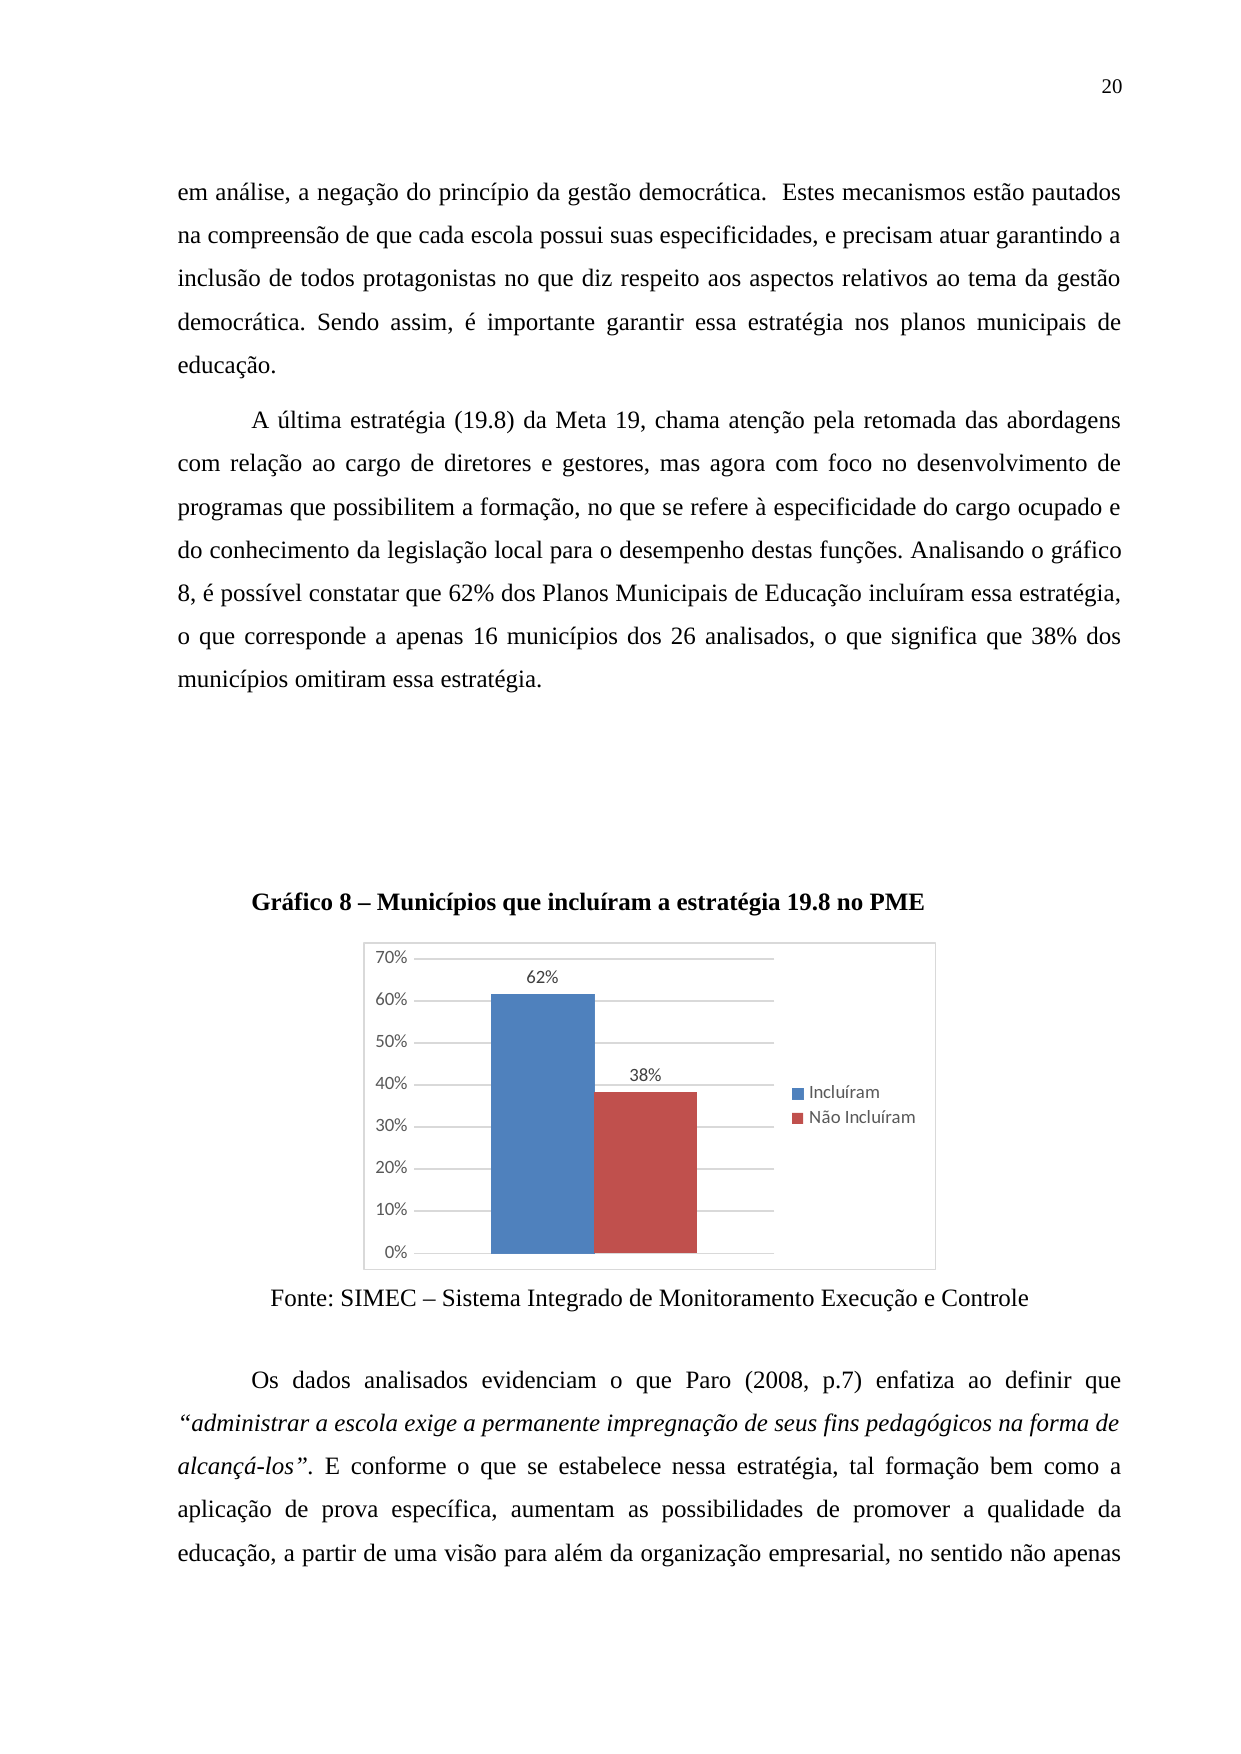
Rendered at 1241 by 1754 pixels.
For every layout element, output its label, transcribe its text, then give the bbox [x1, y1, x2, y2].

text Gráfico 8 – Municípios que incluíram a estratégia 19.8 no PME [177, 887, 1122, 915]
text Fonte: SIMEC – Sistema Integrado de Monitoramento Execução e Controle [177, 1283, 1122, 1311]
text A última estratégia (19.8) da Meta 19, chama atenção pela retomada das abordagens com relação ao cargo de diretores e gestores, mas agora com foco no desenvolvimento de programas que possibilitem a formação, no que se refere à especificidade do cargo ocupado e do conhecimento da legislação local para o desempenho destas funções. Analisando o gráfico 8, é possível constatar que 62% dos Planos Municipais de Educação incluíram essa estratégia, o que corresponde a apenas 16 municípios dos 26 analisados, o que significa que 38% dos municípios omitiram essa estratégia. [177, 405, 1122, 693]
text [177, 1365, 1122, 1566]
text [177, 177, 1122, 378]
